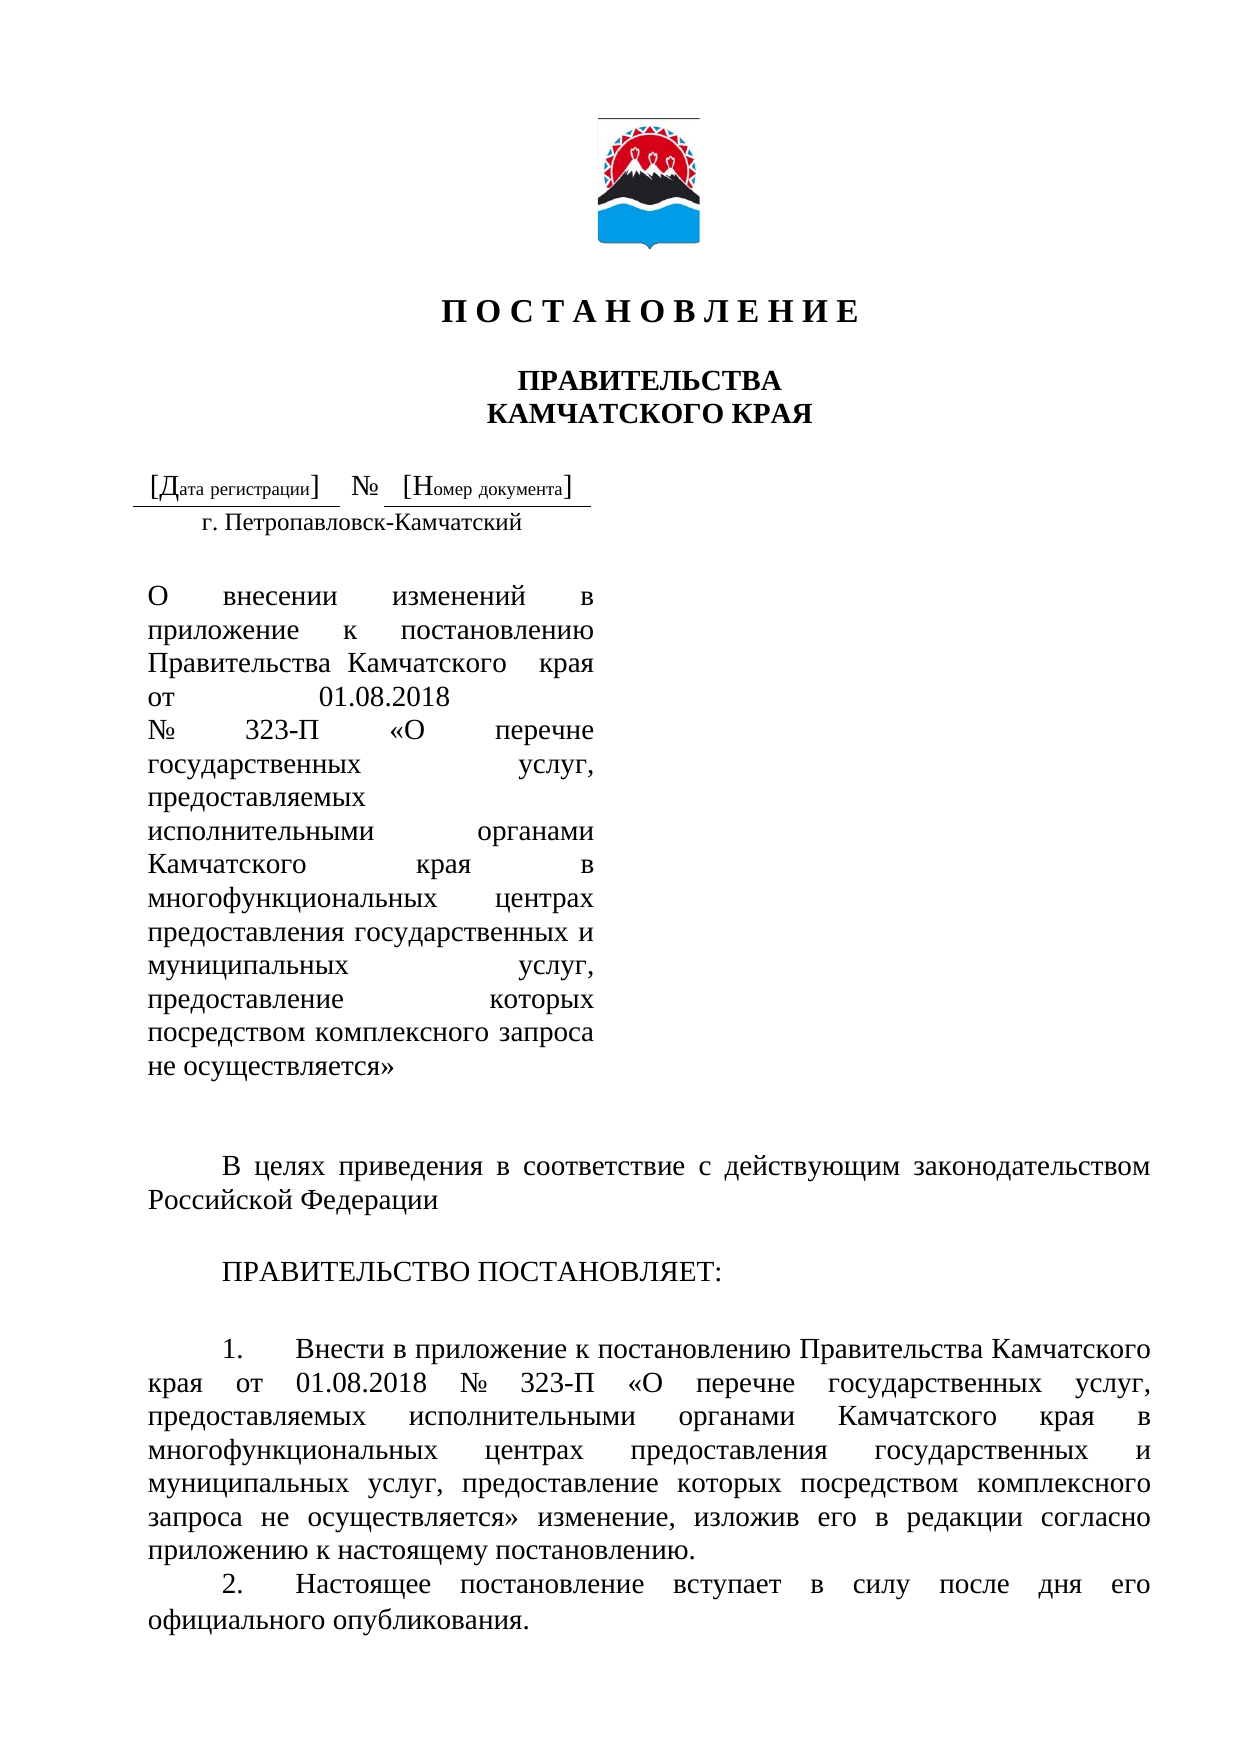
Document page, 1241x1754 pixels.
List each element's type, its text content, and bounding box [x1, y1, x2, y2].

table_header № [340, 468, 384, 506]
table_header [Номер документа] [384, 468, 591, 506]
text г. Петропавловск-Камчатский [148, 507, 576, 536]
text КАМЧАТСКОГО КРАЯ [148, 396, 1152, 430]
list Внести в приложение к постановлению Правительства Камчатского края от 01.08.2018 № 323-П «О перечне государственных услуг, предоставляемых исполнительными органами Камчатского края в многофункциональных центрах предоставления государственных и муниципальных услуг, предоставление которых посредством комплексного запроса не осуществляется» изменение, изложив его в редакции согласно приложению к настоящему постановлению. [148, 1331, 1152, 1566]
table_header [Дата регистрации] [133, 468, 339, 506]
text В целях приведения в соответствие с действующим законодательством Российской Федерации [148, 1148, 1152, 1216]
picture [596, 118, 700, 246]
text П О С Т А Н О В Л Е Н И Е [148, 291, 1152, 329]
picture [653, 241, 700, 246]
list Настоящее постановление вступает в силу после дня его официального опубликования. [148, 1566, 1152, 1636]
table_header О внесении изменений в приложение к постановлению Правительства Камчатского края от 01.08.2018 № 323-П «О перечне государственных услуг, предоставляемых исполнительными органами Камчатского края в многофункциональных центрах предоставления государственных и муниципальных услуг, предоставление которых посредством комплексного запроса не осуществляется» [133, 578, 606, 1081]
text ПРАВИТЕЛЬСТВО ПОСТАНОВЛЯЕТ: [148, 1254, 1152, 1288]
text ПРАВИТЕЛЬСТВА [148, 363, 1152, 396]
